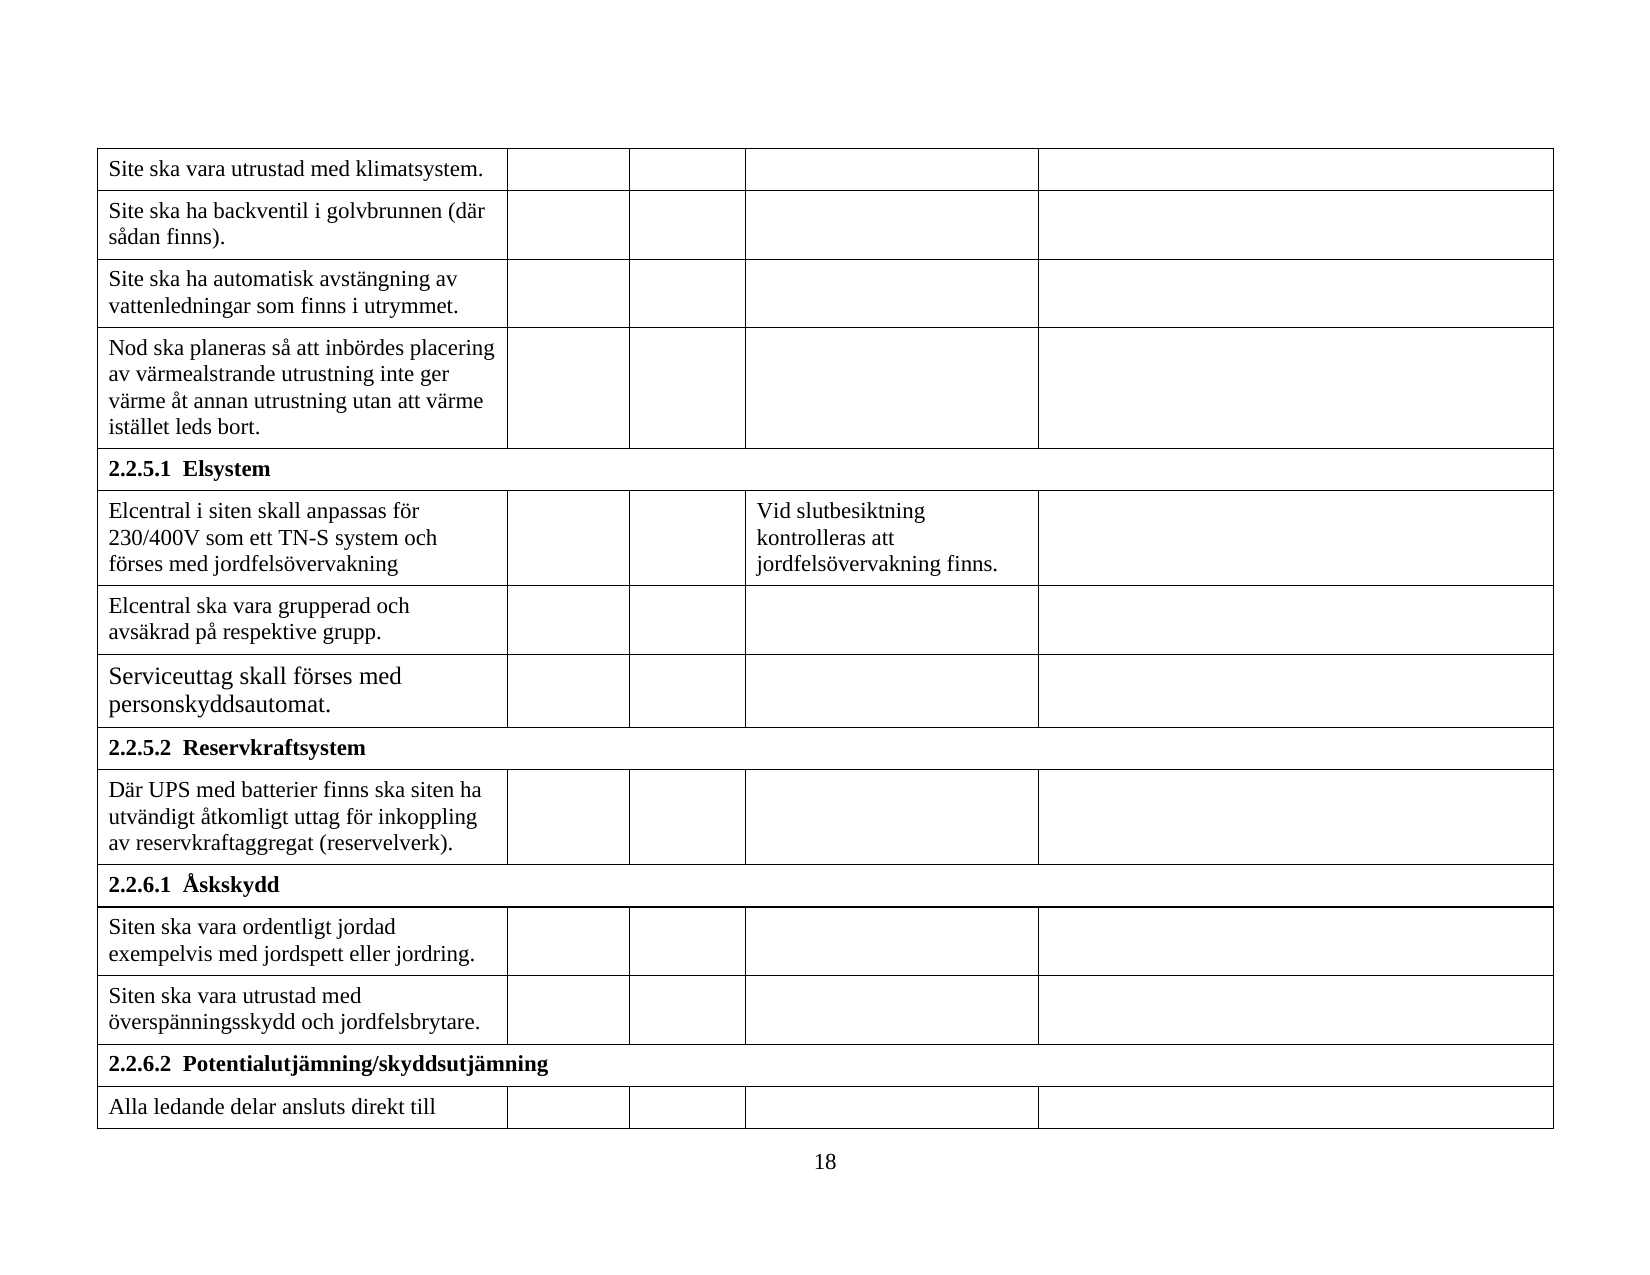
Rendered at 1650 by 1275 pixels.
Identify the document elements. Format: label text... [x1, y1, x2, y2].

table_cell [1039, 655, 1553, 727]
table_cell [630, 976, 745, 1043]
table_cell [508, 976, 629, 1043]
table_cell Vid slutbesiktning kontrolleras att jordfelsövervakning finns. [746, 491, 1038, 585]
table_cell Elcentral ska vara grupperad och avsäkrad på respektive grupp. [98, 586, 507, 654]
table_cell [630, 586, 745, 654]
table_cell [630, 491, 745, 585]
table_cell Site ska ha backventil i golvbrunnen (där sådan finns). [98, 191, 507, 258]
table_cell [746, 770, 1038, 864]
table_cell [508, 191, 629, 258]
table_cell [630, 260, 745, 327]
table_cell 2.2.5.1 Elsystem [98, 449, 1553, 490]
table_cell [630, 149, 745, 190]
table_cell [630, 1087, 745, 1128]
table_cell Serviceuttag skall förses med personskyddsautomat. [98, 655, 507, 727]
table_cell [630, 655, 745, 727]
table_cell [746, 655, 1038, 727]
table_cell [508, 328, 629, 448]
table_cell 2.2.6.1 Åskskydd [98, 865, 1553, 906]
table_cell [508, 908, 629, 975]
table_cell Elcentral i siten skall anpassas för 230/400V som ett TN-S system och förses med jordfelsövervakning [98, 491, 507, 585]
table_cell [746, 586, 1038, 654]
table_cell [1039, 586, 1553, 654]
table_cell Site ska ha automatisk avstängning av vattenledningar som finns i utrymmet. [98, 260, 507, 327]
table_cell [746, 908, 1038, 975]
table_cell Där UPS med batterier finns ska siten ha utvändigt åtkomligt uttag för inkoppling av reservkraftaggregat (reservelverk). [98, 770, 507, 864]
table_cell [98, 1087, 507, 1128]
table_cell [508, 586, 629, 654]
table_cell [1039, 491, 1553, 585]
table_cell [630, 770, 745, 864]
table_cell [746, 1087, 1038, 1128]
table_cell [630, 191, 745, 258]
table_cell Nod ska planeras så att inbördes placering av värmealstrande utrustning inte ger värme åt annan utrustning utan att värme istället leds bort. [98, 328, 507, 448]
table_cell [508, 149, 629, 190]
table_cell [508, 260, 629, 327]
table_cell Siten ska vara ordentligt jordad exempelvis med jordspett eller jordring. [98, 908, 507, 975]
table_cell [1039, 1087, 1553, 1128]
table_cell Siten ska vara utrustad med överspänningsskydd och jordfelsbrytare. [98, 976, 507, 1043]
table_cell [508, 770, 629, 864]
table_cell [630, 908, 745, 975]
table_cell [746, 260, 1038, 327]
table_cell 2.2.6.2 Potentialutjämning/skyddsutjämning [98, 1045, 1553, 1086]
table_cell [746, 976, 1038, 1043]
table_cell [508, 1087, 629, 1128]
table_cell 2.2.5.2 Reservkraftsystem [98, 728, 1553, 769]
table_cell [1039, 328, 1553, 448]
table_cell [1039, 260, 1553, 327]
table_cell Site ska vara utrustad med klimatsystem. [98, 149, 507, 190]
table_cell [1039, 976, 1553, 1043]
table_cell [746, 149, 1038, 190]
table_cell [508, 655, 629, 727]
table_cell [1039, 908, 1553, 975]
table_cell [1039, 770, 1553, 864]
table_cell [508, 491, 629, 585]
table_cell [1039, 191, 1553, 258]
table_cell [630, 328, 745, 448]
table_cell [746, 191, 1038, 258]
table_cell [746, 328, 1038, 448]
table_cell [1039, 149, 1553, 190]
